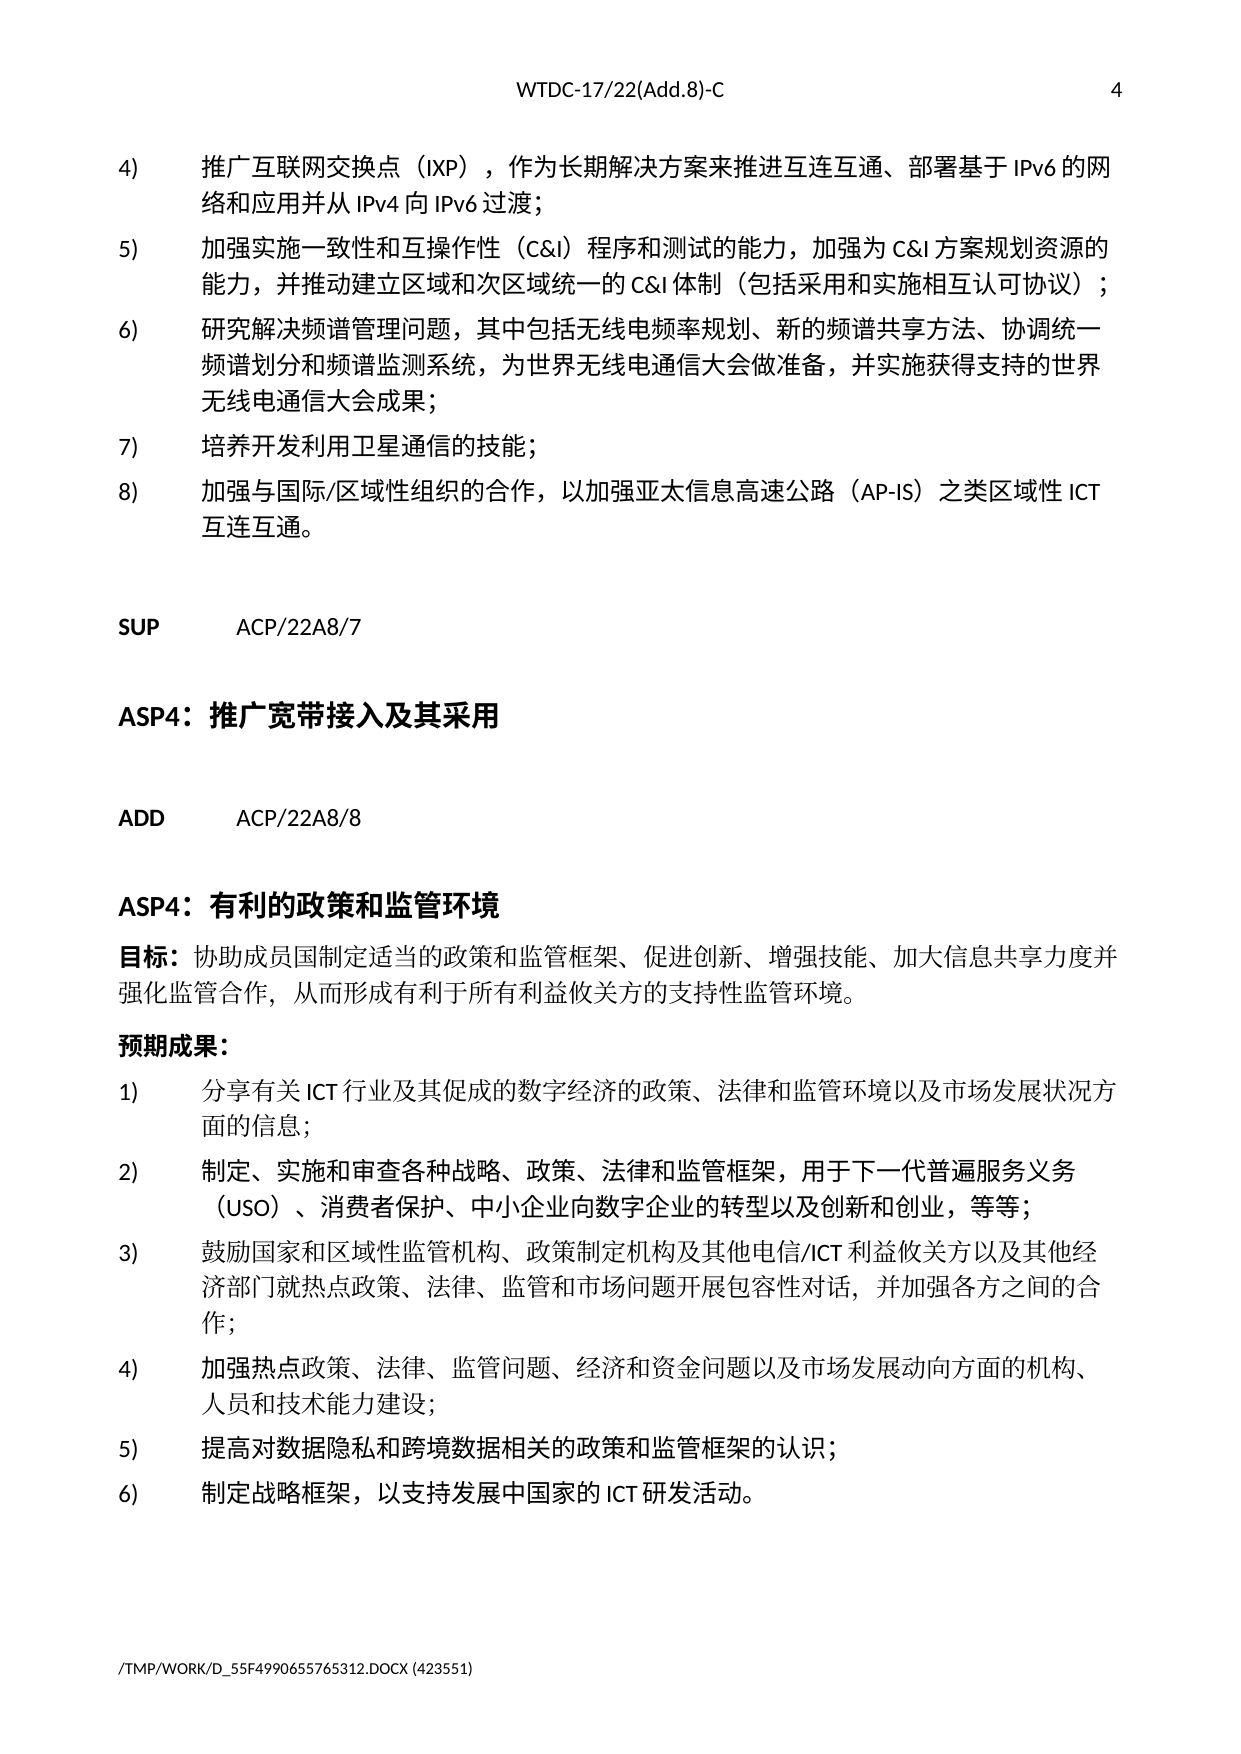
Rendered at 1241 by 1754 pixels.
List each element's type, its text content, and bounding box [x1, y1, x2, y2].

text 3) 鼓励国家和区域性监管机构、政策制定机构及其他电信/ICT利益攸关方以及其他经济部门就热点政策、法律、监管和市场问题开展包容性对话，并加强各方之间的合作； [118, 1232, 1122, 1340]
text 5) 加强实施一致性和互操作性（C&I）程序和测试的能力，加强为C&I方案规划资源的能力，并推动建立区域和次区域统一的C&I体制（包括采用和实施相互认可协议）； [118, 228, 1122, 301]
text 5) 提高对数据隐私和跨境数据相关的政策和监管框架的认识； [118, 1429, 1122, 1465]
text 8) 加强与国际/区域性组织的合作，以加强亚太信息高速公路（AP-IS）之类区域性ICT互连互通。 [118, 471, 1122, 543]
subtitle ASP4：推广宽带接入及其采用 [118, 692, 1122, 734]
text 7) 培养开发利用卫星通信的技能； [118, 426, 1122, 463]
text 1) 分享有关ICT行业及其促成的数字经济的政策、法律和监管环境以及市场发展状况方面的信息； [118, 1071, 1122, 1143]
text 2) 制定、实施和审查各种战略、政策、法律和监管框架，用于下一代普遍服务义务（USO）、消费者保护、中小企业向数字企业的转型以及创新和创业，等等； [118, 1151, 1122, 1224]
text 4) 加强热点政策、法律、监管问题、经济和资金问题以及市场发展动向方面的机构、人员和技术能力建设； [118, 1348, 1122, 1421]
text 目标：协助成员国制定适当的政策和监管框架、促进创新、增强技能、加大信息共享力度并强化监管合作，从而形成有利于所有利益攸关方的支持性监管环境。 [118, 938, 1122, 1010]
subtitle 预期成果： [118, 1027, 1122, 1063]
subtitle ASP4：有利的政策和监管环境 [118, 883, 1122, 925]
text SUP ACP/22A8/7 [118, 612, 1122, 642]
text 6) 研究解决频谱管理问题，其中包括无线电频率规划、新的频谱共享方法、协调统一频谱划分和频谱监测系统，为世界无线电通信大会做准备，并实施获得支持的世界无线电通信大会成果； [118, 309, 1122, 418]
text 6) 制定战略框架，以支持发展中国家的ICT研发活动。 [118, 1473, 1122, 1510]
text 4) 推广互联网交换点（IXP），作为长期解决方案来推进互连互通、部署基于IPv6的网络和应用并从IPv4向IPv6过渡； [118, 148, 1122, 220]
text ADD ACP/22A8/8 [118, 802, 1122, 833]
